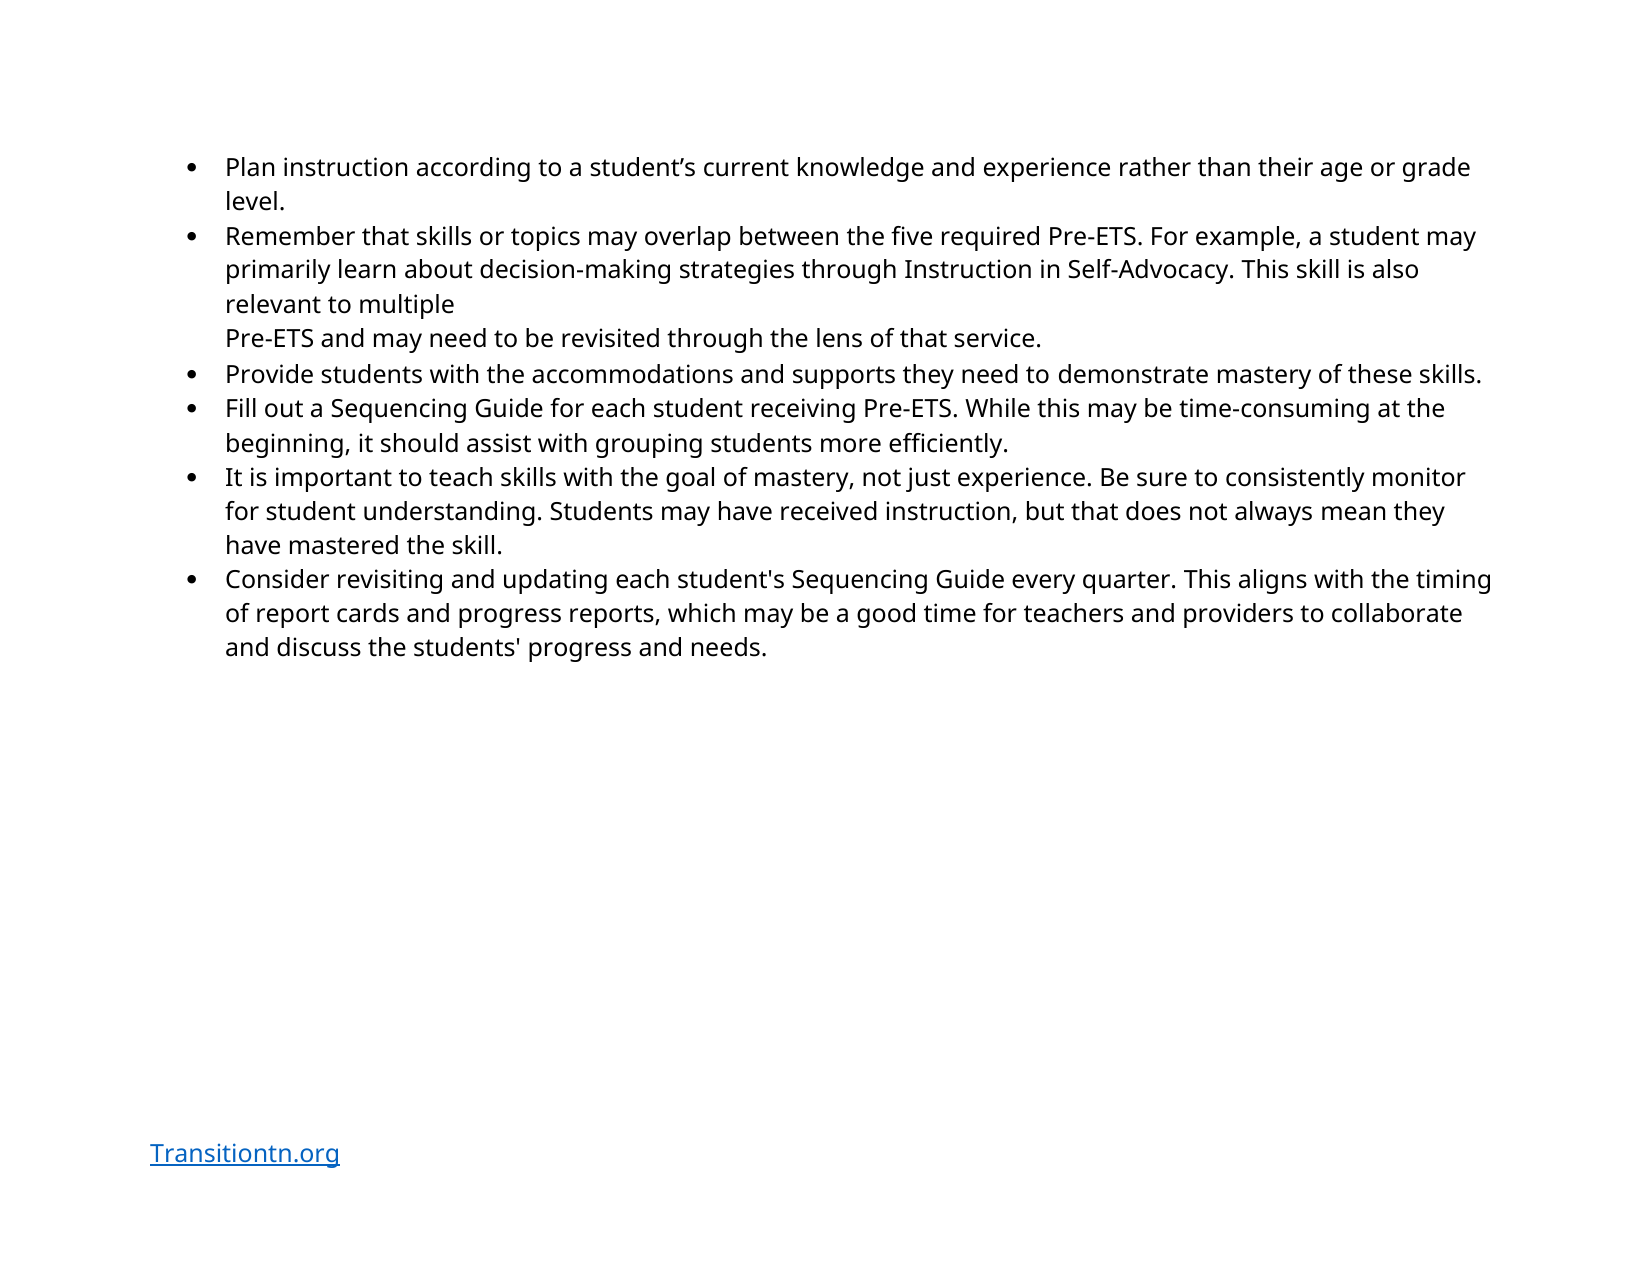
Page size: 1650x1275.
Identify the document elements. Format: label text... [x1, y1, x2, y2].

list Plan instruction according to a student’s current knowledge and experience rather than their age or grade level. [187, 150, 1500, 218]
list Consider revisiting and updating each student's Sequencing Guide every quarter. This aligns with the timing of report cards and progress reports, which may be a good time for teachers and providers to collaborate and discuss the students' progress and needs. [187, 561, 1500, 664]
list Fill out a Sequencing Guide for each student receiving Pre-ETS. While this may be time-consuming at the beginning, it should assist with grouping students more efficiently. [187, 391, 1500, 459]
list Remember that skills or topics may overlap between the five required Pre-ETS. For example, a student may primarily learn about decision-making strategies through Instruction in Self-Advocacy. This skill is also relevant to multiple [187, 218, 1500, 320]
list Provide students with the accommodations and supports they need to demonstrate mastery of these skills. [187, 357, 1500, 391]
list It is important to teach skills with the goal of mastery, not just experience. Be sure to consistently monitor for student understanding. Students may have received instruction, but that does not always mean they have mastered the skill. [187, 459, 1500, 561]
list Pre-ETS and may need to be revisited through the lens of that service. [225, 320, 1500, 354]
